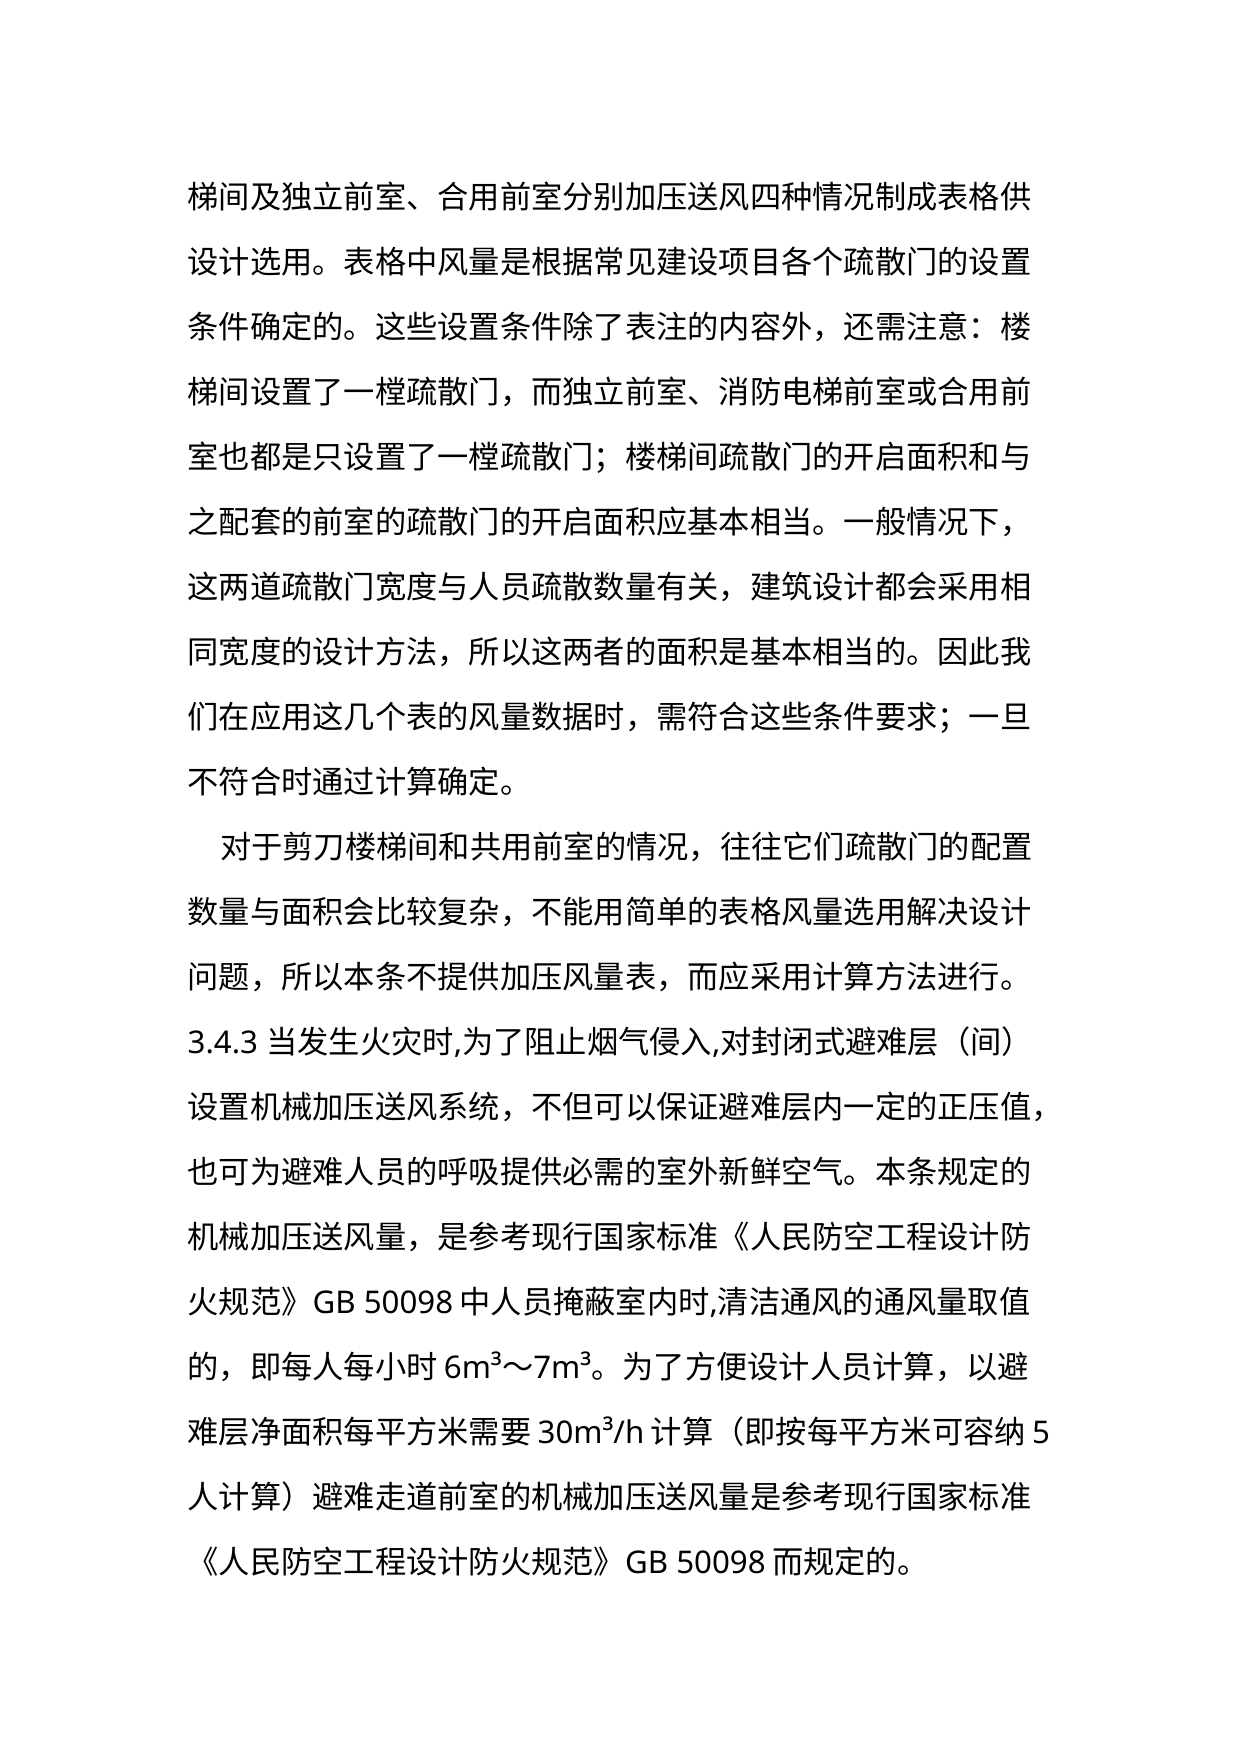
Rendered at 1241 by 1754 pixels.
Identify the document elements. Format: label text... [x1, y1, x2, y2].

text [187, 162, 1053, 812]
text 3.4.3 当发生火灾时,为了阻止烟气侵入,对封闭式避难层（间）设置机械加压送风系统，不但可以保证避难层内一定的正压值，也可为避难人员的呼吸提供必需的室外新鲜空气。本条规定的机械加压送风量，是参考现行国家标准《人民防空工程设计防火规范》GB 50098中人员掩蔽室内时,清洁通风的通风量取值的，即每人每小时6m³～7m³。为了方便设计人员计算，以避难层净面积每平方米需要30m³/h计算（即按每平方米可容纳5人计算）避难走道前室的机械加压送风量是参考现行国家标准《人民防空工程设计防火规范》GB 50098而规定的。 [187, 1007, 1053, 1592]
text 对于剪刀楼梯间和共用前室的情况，往往它们疏散门的配置数量与面积会比较复杂，不能用简单的表格风量选用解决设计问题，所以本条不提供加压风量表，而应采用计算方法进行。 [187, 812, 1053, 1007]
